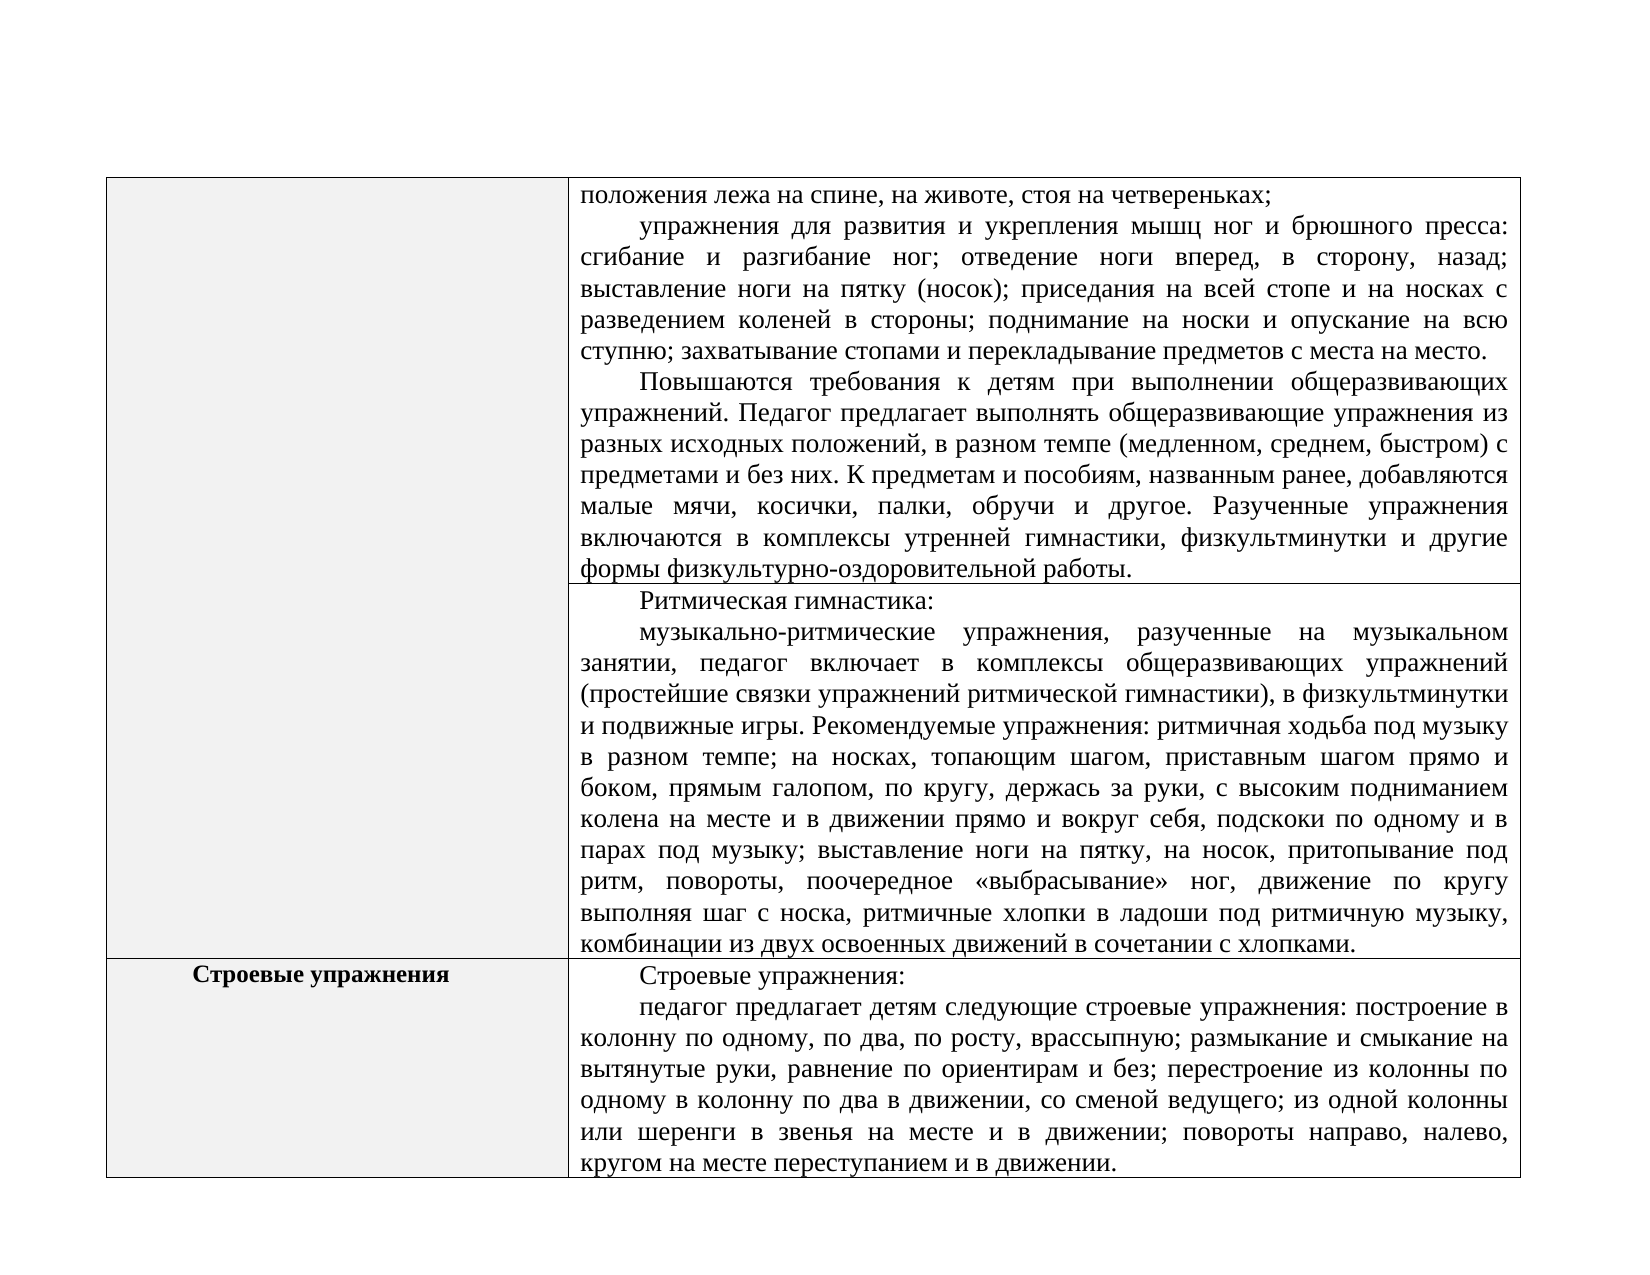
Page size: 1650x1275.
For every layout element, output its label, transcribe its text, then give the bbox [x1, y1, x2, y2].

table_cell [569, 178, 1520, 583]
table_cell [569, 959, 1520, 1177]
table_cell Ритмическая гимнастика: музыкально-ритмические упражнения, разученные на музыкальном занятии, педагог включает в комплексы общеразвивающих упражнений (простейшие связки упражнений ритмической гимнастики), в физкультминутки и подвижные игры. Рекомендуемые упражнения: ритмичная ходьба под музыку в разном темпе; на носках, топающим шагом, приставным шагом прямо и боком, прямым галопом, по кругу, держась за руки, с высоким подниманием колена на месте и в движении прямо и вокруг себя, подскоки по одному и в парах под музыку; выставление ноги на пятку, на носок, притопывание под ритм, повороты, поочередное «выбрасывание» ног, движение по кругу выполняя шаг с носка, ритмичные хлопки в ладоши под ритмичную музыку, комбинации из двух освоенных движений в сочетании с хлопками. [569, 584, 1520, 958]
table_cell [107, 959, 568, 1177]
